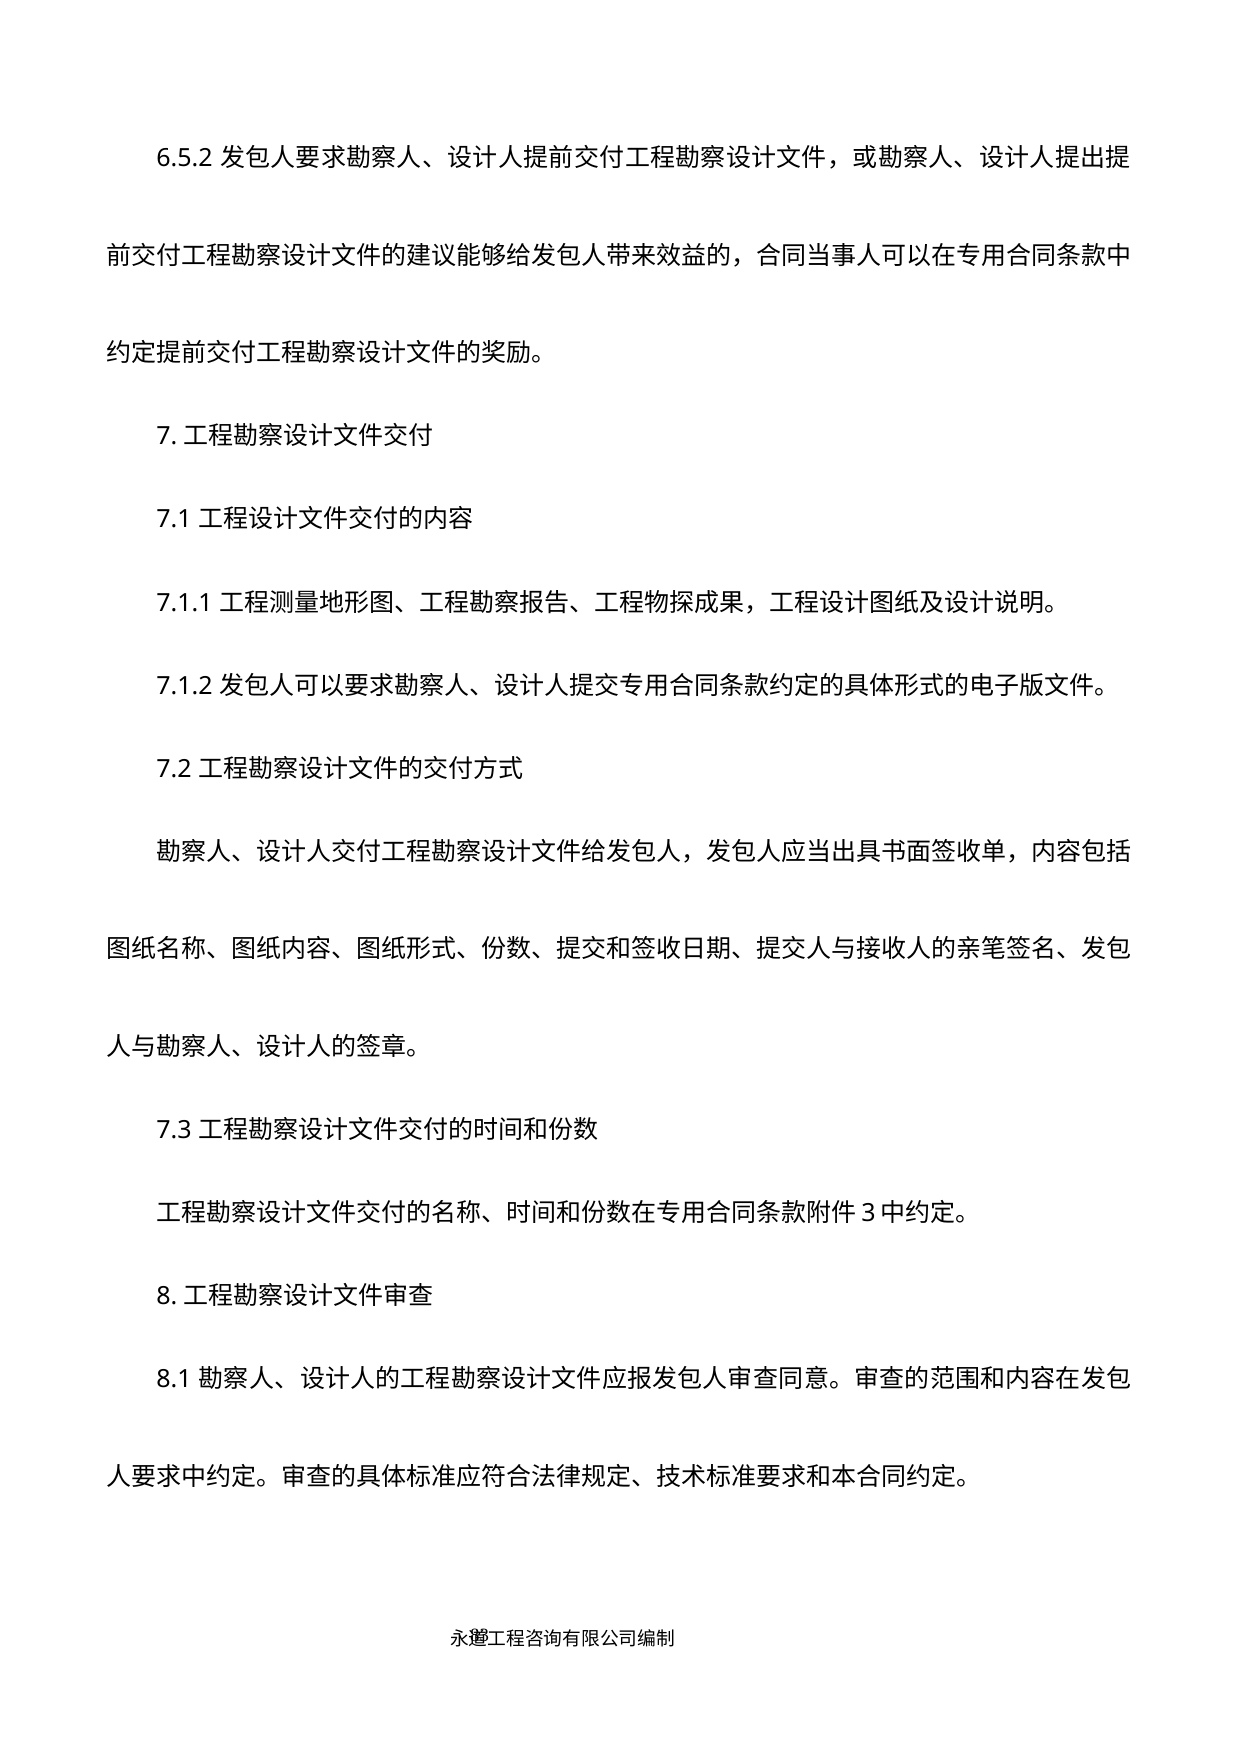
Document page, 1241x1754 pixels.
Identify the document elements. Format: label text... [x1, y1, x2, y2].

text 7.1.2 发包人可以要求勘察人、设计人提交专用合同条款约定的具体形式的电子版文件。 [106, 651, 1134, 716]
text 8.1 勘察人、设计人的工程勘察设计文件应报发包人审查同意。审查的范围和内容在发包人要求中约定。审查的具体标准应符合法律规定、技术标准要求和本合同约定。 [106, 1344, 1134, 1507]
text 7.1.1 工程测量地形图、工程勘察报告、工程物探成果，工程设计图纸及设计说明。 [106, 568, 1134, 633]
text 勘察人、设计人交付工程勘察设计文件给发包人，发包人应当出具书面签收单，内容包括图纸名称、图纸内容、图纸形式、份数、提交和签收日期、提交人与接收人的亲笔签名、发包人与勘察人、设计人的签章。 [106, 817, 1134, 1077]
text 7.3 工程勘察设计文件交付的时间和份数 [106, 1095, 1134, 1160]
text 6.5.2 发包人要求勘察人、设计人提前交付工程勘察设计文件，或勘察人、设计人提出提前交付工程勘察设计文件的建议能够给发包人带来效益的，合同当事人可以在专用合同条款中约定提前交付工程勘察设计文件的奖励。 [106, 123, 1134, 383]
text 8. 工程勘察设计文件审查 [106, 1261, 1134, 1326]
text 7.1 工程设计文件交付的内容 [106, 484, 1134, 549]
text 7.2 工程勘察设计文件的交付方式 [106, 734, 1134, 799]
text 7. 工程勘察设计文件交付 [106, 401, 1134, 466]
text 工程勘察设计文件交付的名称、时间和份数在专用合同条款附件3中约定。 [106, 1178, 1134, 1243]
